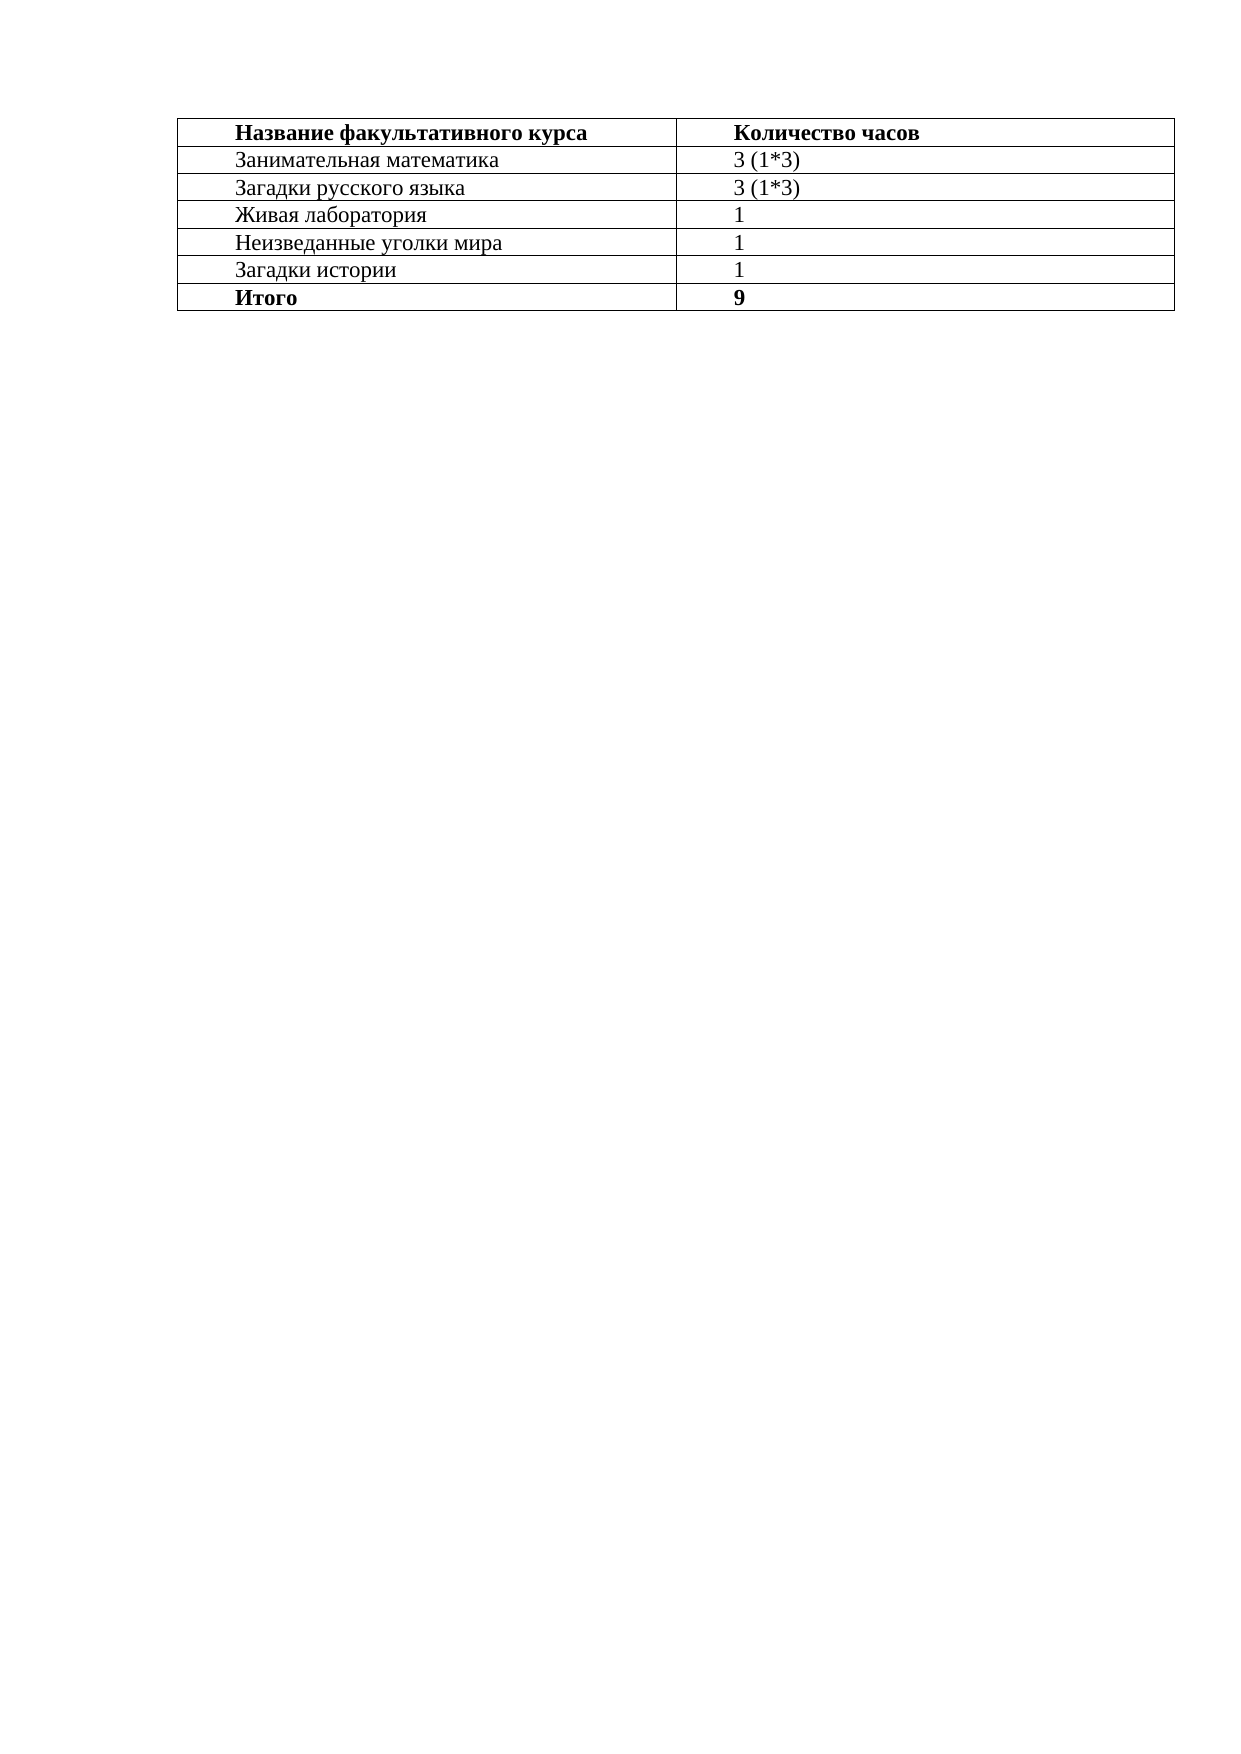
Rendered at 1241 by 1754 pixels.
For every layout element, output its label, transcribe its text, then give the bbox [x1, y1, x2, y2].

table_cell Занимательная математика [178, 147, 676, 173]
table_header Количество часов [677, 119, 1174, 146]
table_cell 3 (1*3) [677, 174, 1174, 200]
table_cell 1 [677, 256, 1174, 282]
table_cell Живая лаборатория [178, 201, 676, 228]
table_cell 3 (1*3) [677, 147, 1174, 173]
table_cell Загадки истории [178, 256, 676, 282]
table_cell 9 [677, 284, 1174, 310]
table_cell Загадки русского языка [178, 174, 676, 200]
table_cell 1 [677, 229, 1174, 255]
table_cell 1 [677, 201, 1174, 228]
table_cell Итого [178, 284, 676, 310]
table_header Название факультативного курса [178, 119, 676, 146]
table_cell Неизведанные уголки мира [178, 229, 676, 255]
